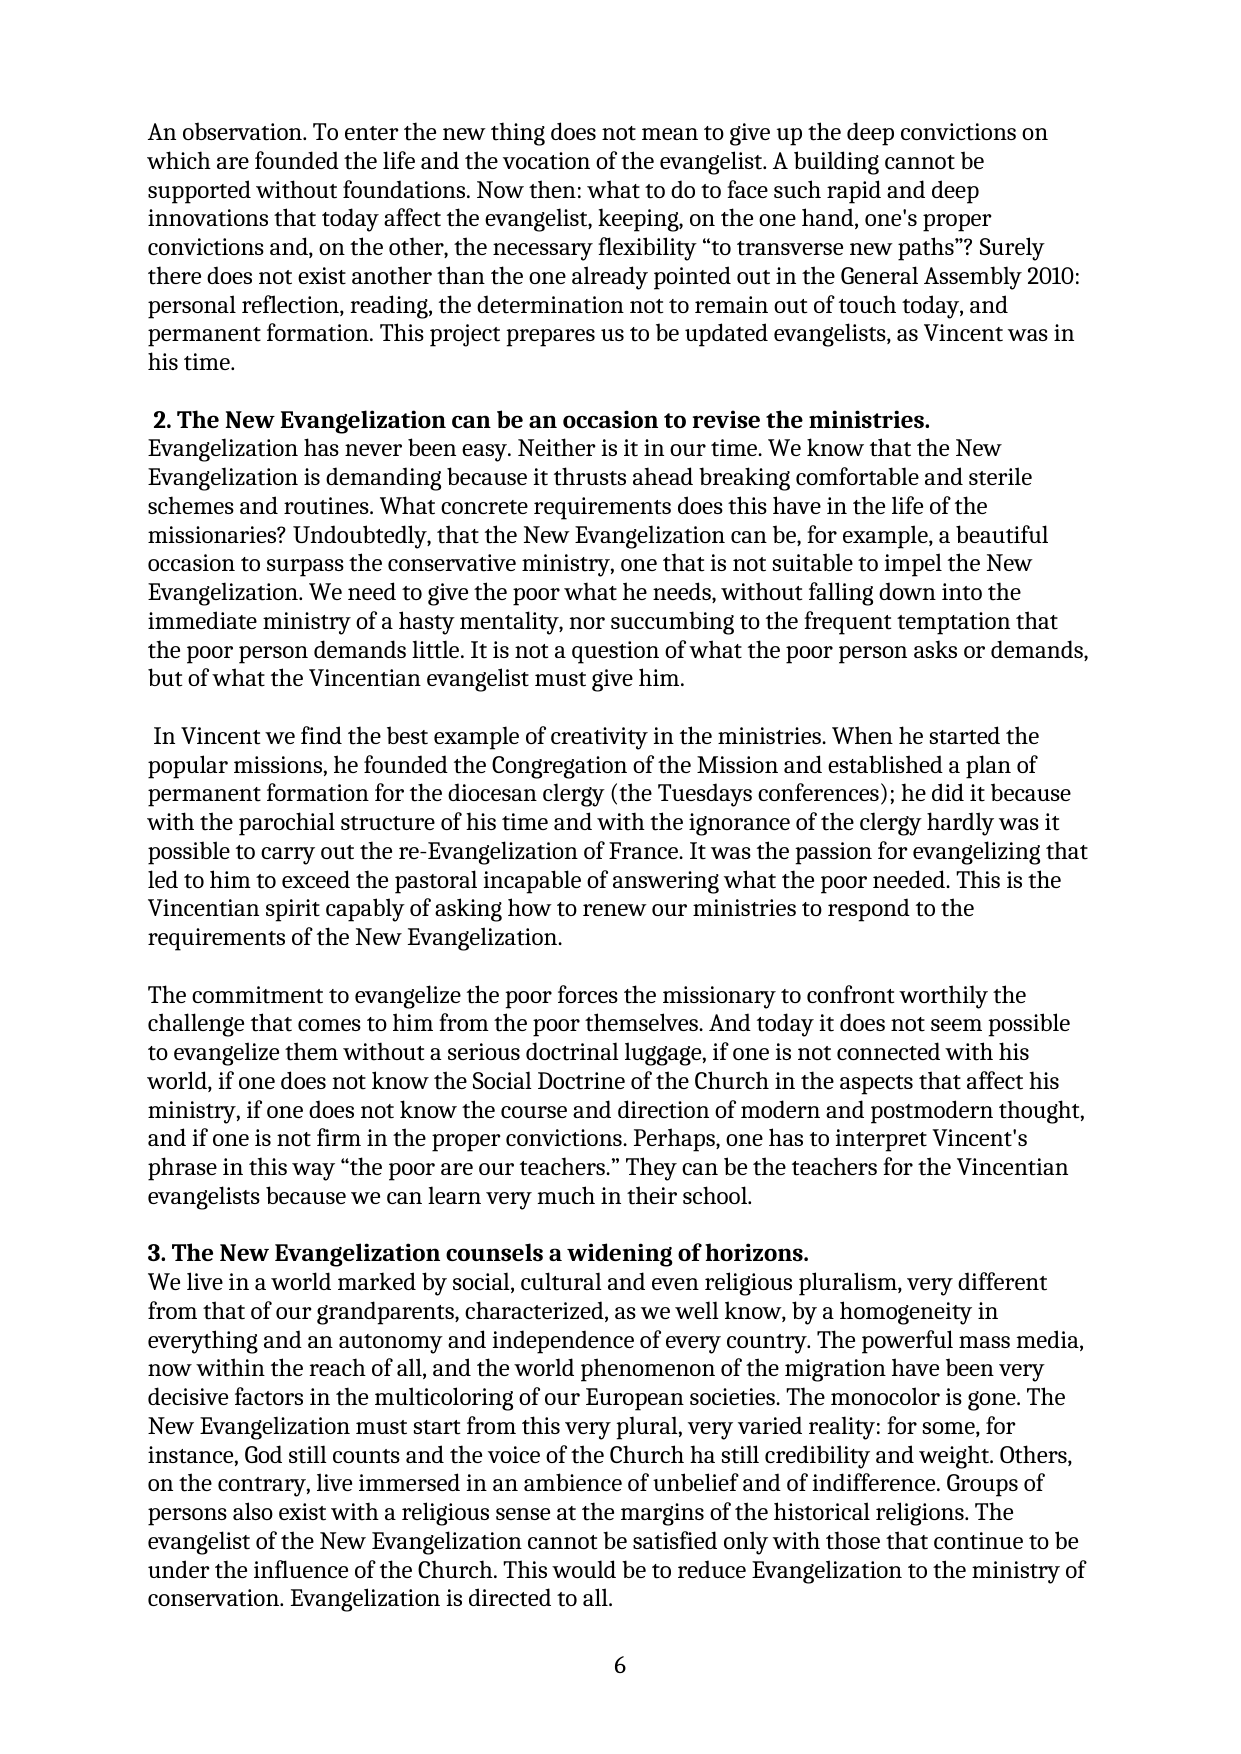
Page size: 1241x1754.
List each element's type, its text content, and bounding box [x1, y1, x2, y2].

text We live in a world marked by social, cultural and even religious pluralism, very different from that of our grandparents, characterized, as we well know, by a homogeneity in everything and an autonomy and independence of every country. The powerful mass media, now within the reach of all, and the world phenomenon of the migration have been very decisive factors in the multicoloring of our European societies. The monocolor is gone. The New Evangelization must start from this very plural, very varied reality: for some, for instance, God still counts and the voice of the Church ha still credibility and weight. Others, on the contrary, live immersed in an ambience of unbelief and of indifference. Groups of persons also exist with a religious sense at the margins of the historical religions. The evangelist of the New Evangelization cannot be satisfied only with those that continue to be under the influence of the Church. This would be to reduce Evangelization to the ministry of conservation. Evangelization is directed to all. [148, 1268, 1092, 1613]
text An observation. To enter the new thing does not mean to give up the deep convictions on which are founded the life and the vocation of the evangelist. A building cannot be supported without foundations. Now then: what to do to face such rapid and deep innovations that today affect the evangelist, keeping, on the one hand, one's proper convictions and, on the other, the necessary flexibility “to transverse new paths”? Surely there does not exist another than the one already pointed out in the General Assembly 2010: personal reflection, reading, the determination not to remain out of touch today, and permanent formation. This project prepares us to be updated evangelists, as Vincent was in his time. [148, 118, 1092, 377]
text 2. The New Evangelization can be an occasion to revise the ministries. [148, 406, 1092, 434]
text Evangelization has never been easy. Neither is it in our time. We know that the New Evangelization is demanding because it thrusts ahead breaking comfortable and sterile schemes and routines. What concrete requirements does this have in the life of the missionaries? Undoubtedly, that the New Evangelization can be, for example, a beautiful occasion to surpass the conservative ministry, one that is not suitable to impel the New Evangelization. We need to give the poor what he needs, without falling down into the immediate ministry of a hasty mentality, nor succumbing to the frequent temptation that the poor person demands little. It is not a question of what the poor person asks or demands, but of what the Vincentian evangelist must give him. [148, 434, 1092, 693]
text 3. The New Evangelization counsels a widening of horizons. [148, 1239, 1092, 1268]
text In Vincent we find the best example of creativity in the ministries. When he started the popular missions, he founded the Congregation of the Mission and established a plan of permanent formation for the diocesan clergy (the Tuesdays conferences); he did it because with the parochial structure of his time and with the ignorance of the clergy hardly was it possible to carry out the re-Evangelization of France. It was the passion for evangelizing that led to him to exceed the pastoral incapable of answering what the poor needed. This is the Vincentian spirit capably of asking how to renew our ministries to respond to the requirements of the New Evangelization. [148, 722, 1092, 952]
text The commitment to evangelize the poor forces the missionary to confront worthily the challenge that comes to him from the poor themselves. And today it does not seem possible to evangelize them without a serious doctrinal luggage, if one is not connected with his world, if one does not know the Social Doctrine of the Church in the aspects that affect his ministry, if one does not know the course and direction of modern and postmodern thought, and if one is not firm in the proper convictions. Perhaps, one has to interpret Vincent's phrase in this way “the poor are our teachers.” They can be the teachers for the Vincentian evangelists because we can learn very much in their school. [148, 981, 1092, 1211]
